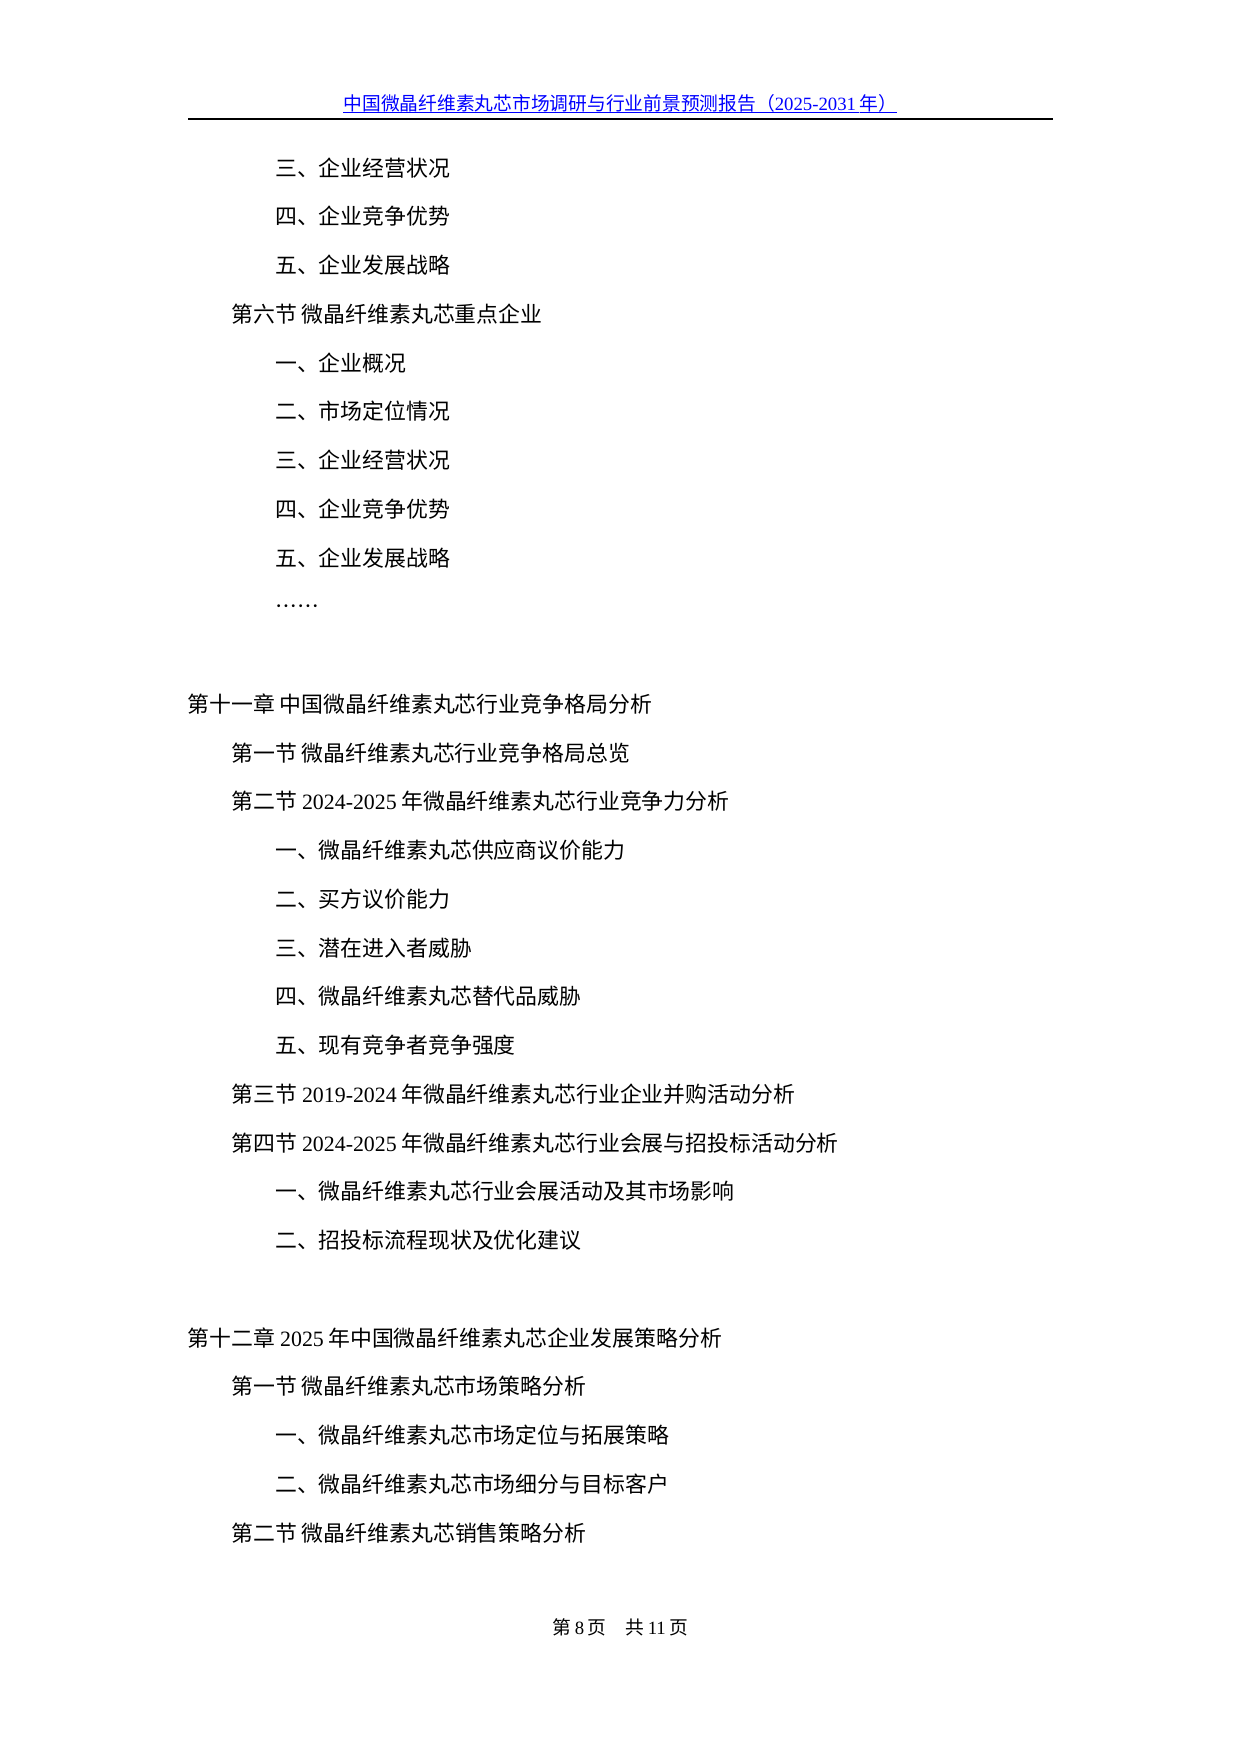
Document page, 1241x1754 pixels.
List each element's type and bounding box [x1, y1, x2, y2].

text [187, 150, 1053, 1548]
